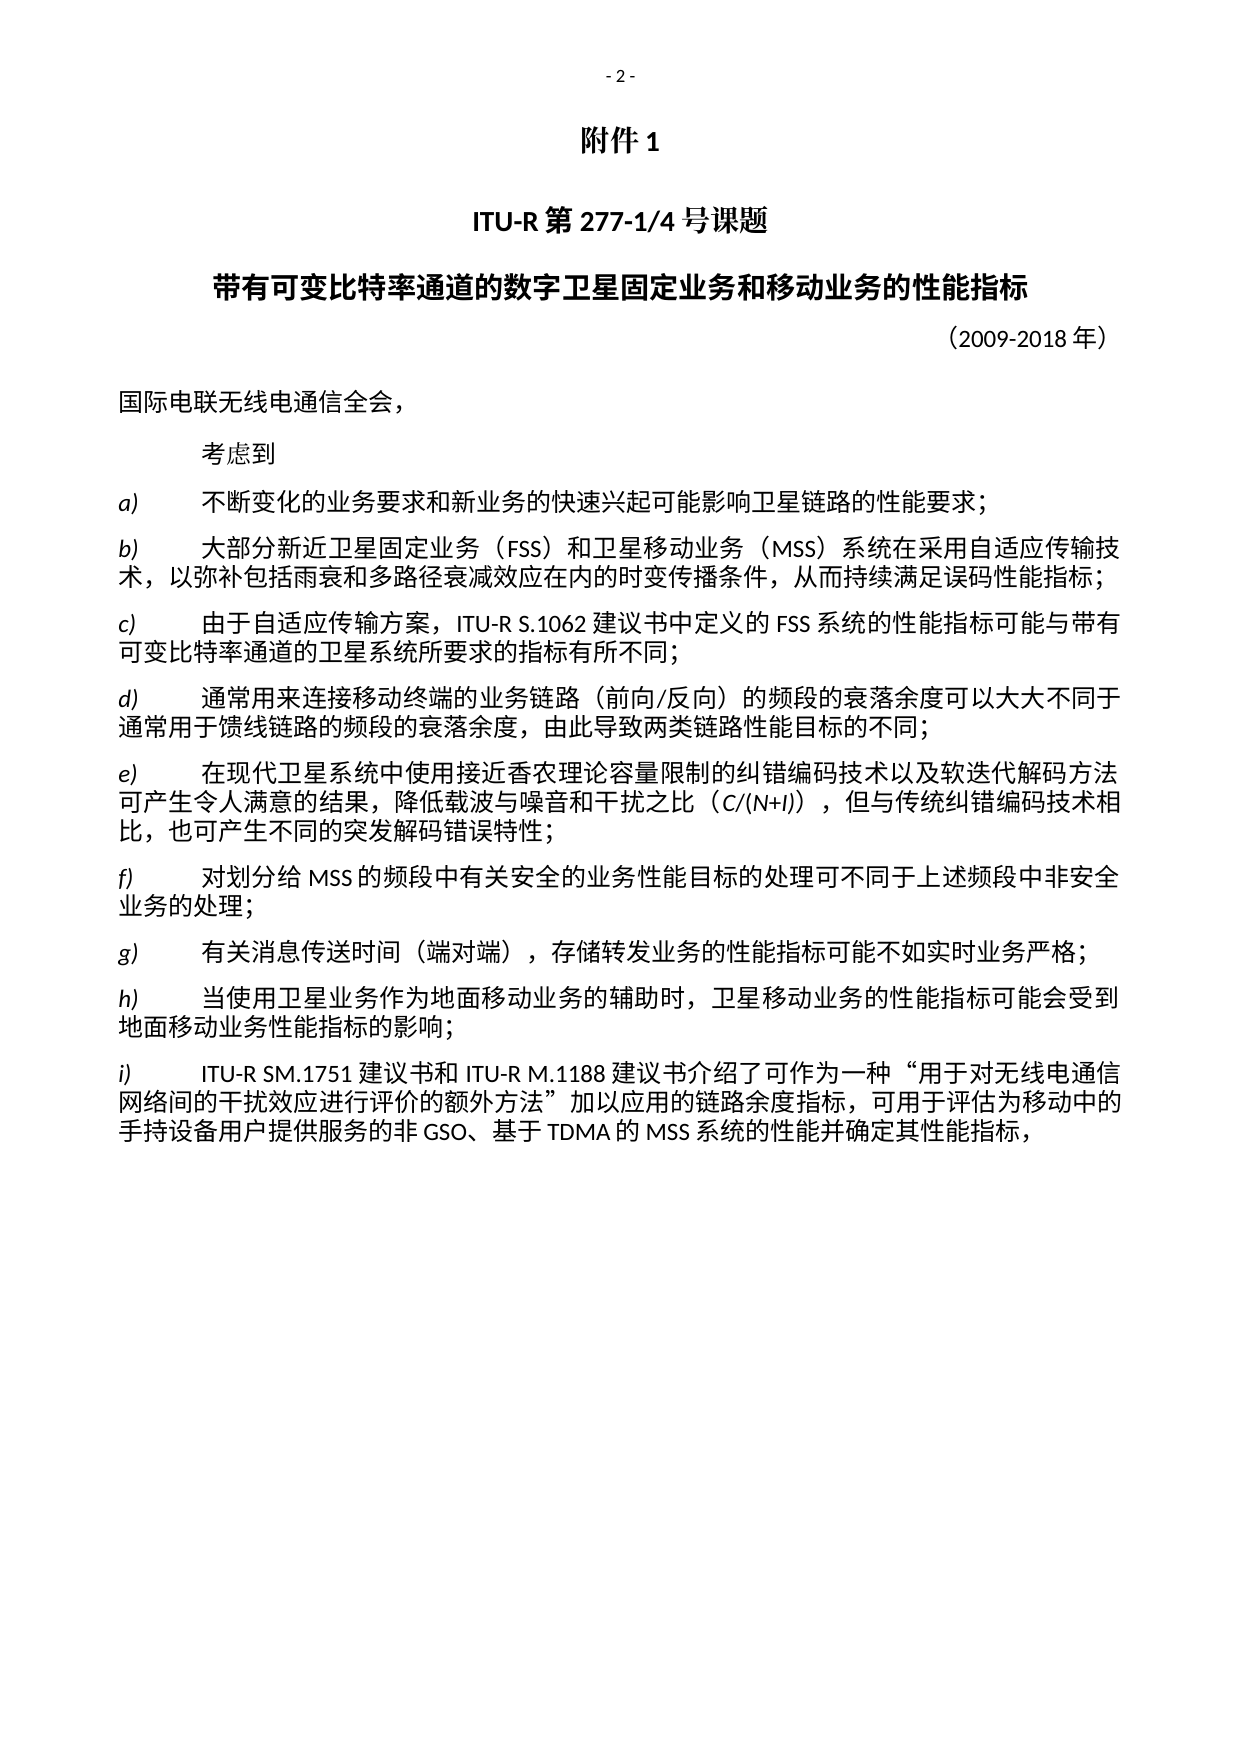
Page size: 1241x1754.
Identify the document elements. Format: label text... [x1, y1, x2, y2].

text e) 在现代卫星系统中使用接近香农理论容量限制的纠错编码技术以及软迭代解码方法可产生令人满意的结果，降低载波与噪音和干扰之比（C/(N+I)），但与传统纠错编码技术相比，也可产生不同的突发解码错误特性； [118, 759, 1122, 846]
title 附件1 [118, 118, 1122, 160]
title 国际电联无线电通信全会， [118, 382, 1122, 418]
text g) 有关消息传送时间（端对端），存储转发业务的性能指标可能不如实时业务严格； [118, 938, 1122, 967]
text b) 大部分新近卫星固定业务（FSS）和卫星移动业务（MSS）系统在采用自适应传输技术，以弥补包括雨衰和多路径衰减效应在内的时变传播条件，从而持续满足误码性能指标； [118, 534, 1122, 592]
text d) 通常用来连接移动终端的业务链路（前向/反向）的频段的衰落余度可以大大不同于通常用于馈线链路的频段的衰落余度，由此导致两类链路性能目标的不同； [118, 684, 1122, 742]
title ITU-R第277-1/4号课题 [118, 197, 1122, 240]
text a) 不断变化的业务要求和新业务的快速兴起可能影响卫星链路的性能要求； [118, 488, 1122, 517]
text f) 对划分给MSS的频段中有关安全的业务性能目标的处理可不同于上述频段中非安全业务的处理； [118, 863, 1122, 921]
text c) 由于自适应传输方案，ITU-R S.1062建议书中定义的FSS系统的性能指标可能与带有可变比特率通道的卫星系统所要求的指标有所不同； [118, 609, 1122, 667]
title 带有可变比特率通道的数字卫星固定业务和移动业务的性能指标 [118, 265, 1122, 307]
text 考虑到 [201, 435, 1122, 471]
text （2009-2018年） [118, 324, 1122, 353]
text i) ITU-R SM.1751建议书和ITU-R M.1188建议书介绍了可作为一种“用于对无线电通信网络间的干扰效应进行评价的额外方法”加以应用的链路余度指标，可用于评估为移动中的手持设备用户提供服务的非GSO、基于TDMA的MSS系统的性能并确定其性能指标， [118, 1059, 1122, 1146]
text h) 当使用卫星业务作为地面移动业务的辅助时，卫星移动业务的性能指标可能会受到地面移动业务性能指标的影响； [118, 984, 1122, 1042]
